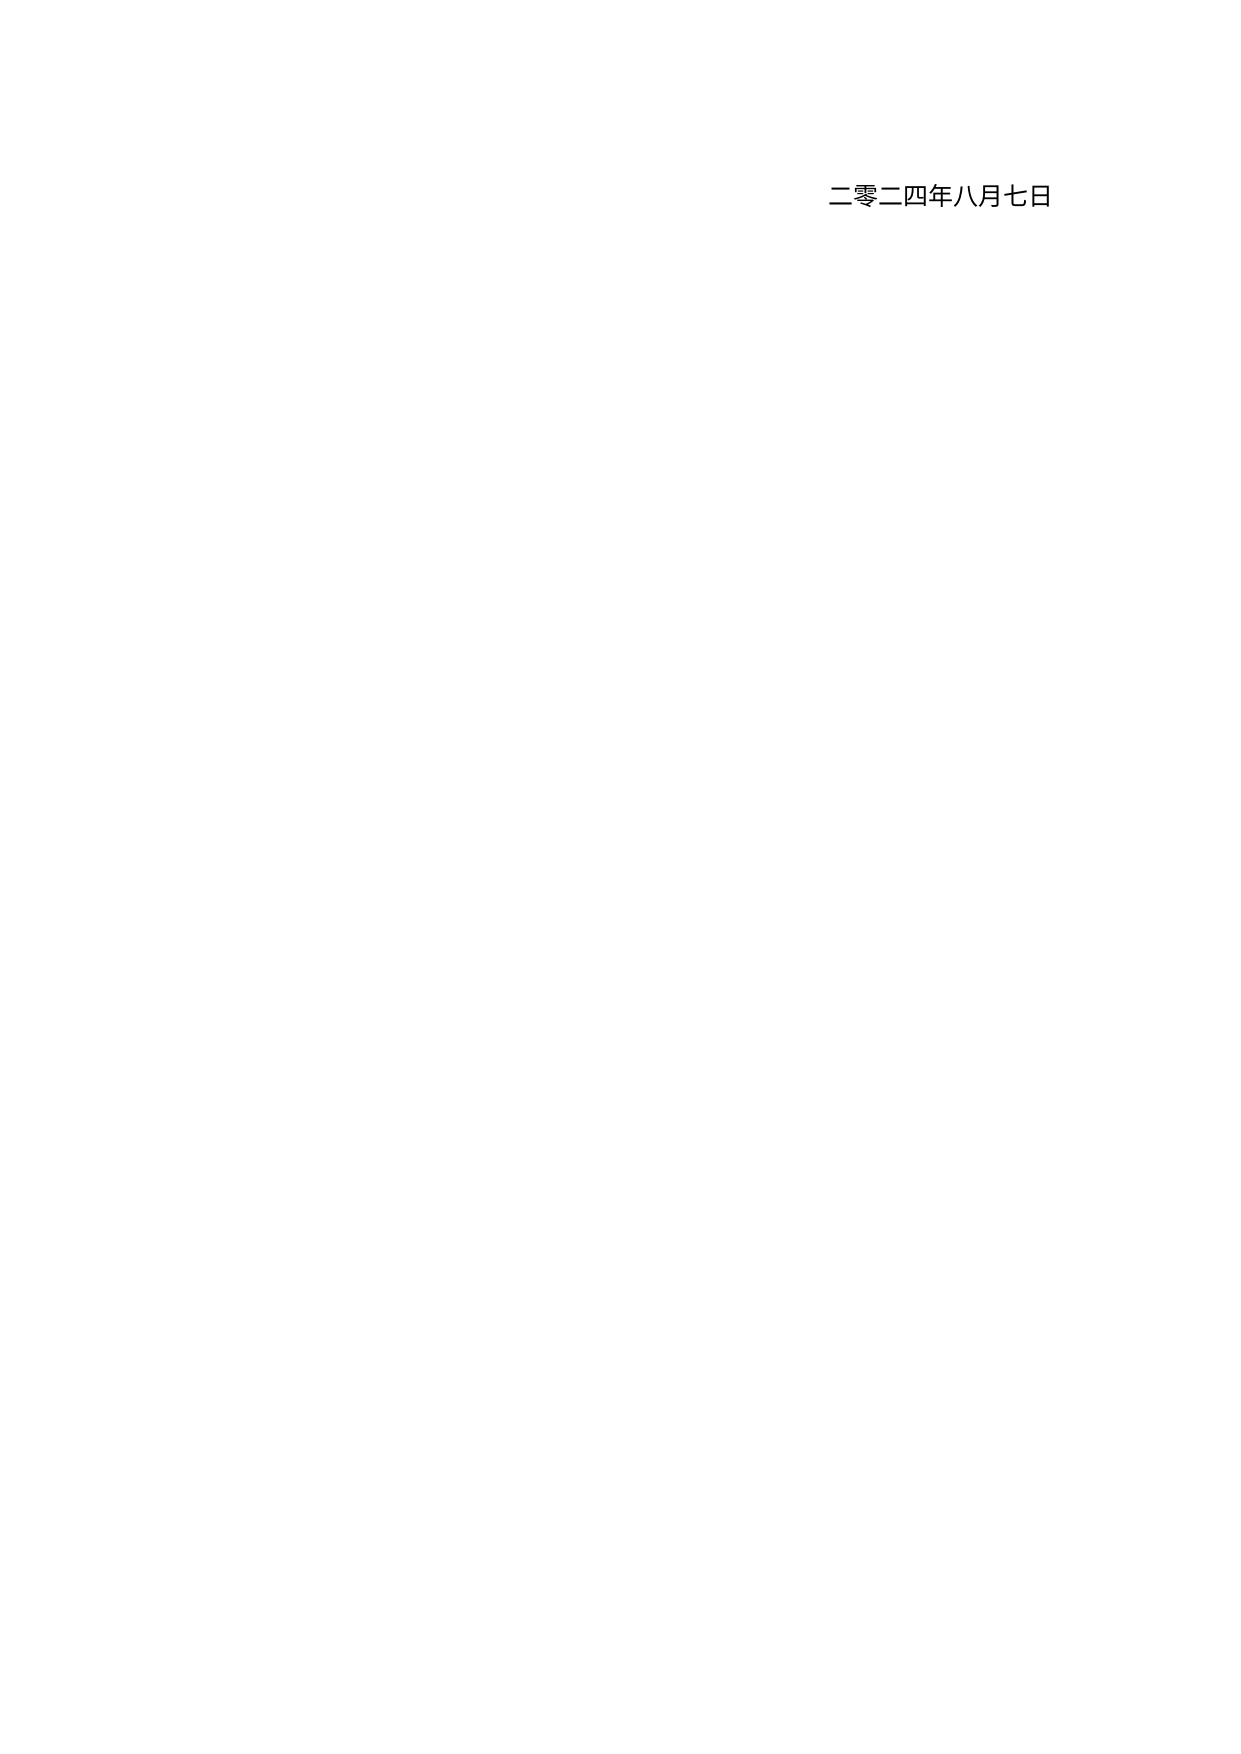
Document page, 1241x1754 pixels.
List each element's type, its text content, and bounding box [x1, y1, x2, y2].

text 二零二四年八月七日 [187, 162, 1053, 227]
